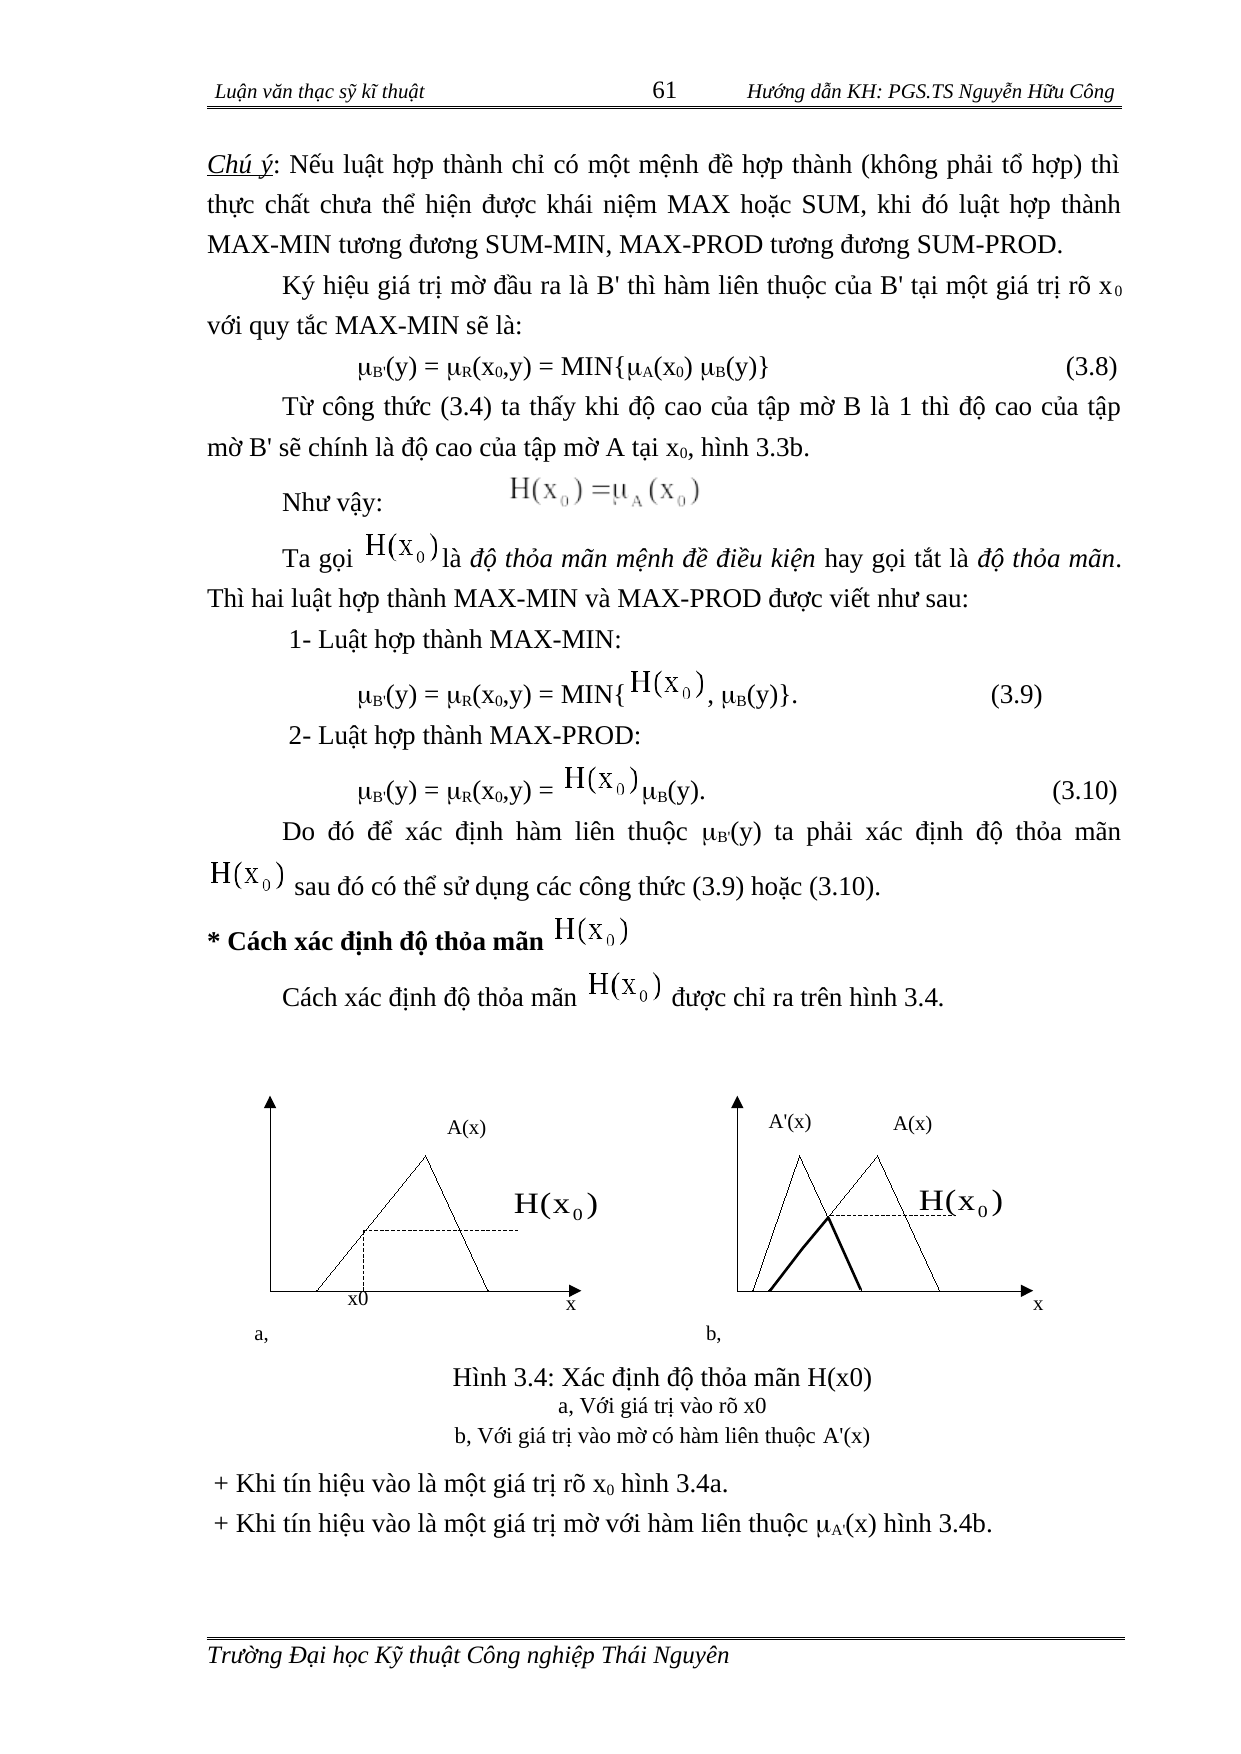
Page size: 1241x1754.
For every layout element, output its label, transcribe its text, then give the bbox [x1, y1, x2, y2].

text B'(y) = R(x0,y) = MIN{A(x0) B(y)} (3.8) [207, 350, 1122, 381]
text Từ công thức (3.4) ta thấy khi độ cao của tập mờ B là 1 thì độ cao của tập mờ B' sẽ chính là độ cao của tập mờ A tại x0, hình 3.3b. [207, 390, 1122, 462]
text Chú ý: Nếu luật hợp thành chỉ có một mệnh đề hợp thành (không phải tổ hợp) thì thực chất chưa thể hiện được khái niệm MAX hoặc SUM, khi đó luật hợp thành MAX-MIN tương đương SUM-MIN, MAX-PROD tương đương SUM-PROD. [207, 148, 1122, 260]
text Ta gọi là độ thỏa mãn mệnh đề điều kiện hay gọi tắt là độ thỏa mãn. Thì hai luật hợp thành MAX-MIN và MAX-PROD được viết như sau: [207, 527, 1122, 613]
text B'(y) = R(x0,y) = B(y). (3.10) [207, 759, 1122, 806]
text Cách xác định độ thỏa mãn được chỉ ra trên hình 3.4. [207, 966, 1122, 1012]
text + Khi tín hiệu vào là một giá trị rõ x0 hình 3.4a. [207, 1099, 1122, 1498]
text 1- Luật hợp thành MAX-MIN: [207, 623, 1122, 654]
text Ký hiệu giá trị mờ đầu ra là B' thì hàm liên thuộc của B' tại một giá trị rõ x0 với quy tắc MAX-MIN sẽ là: [207, 269, 1122, 341]
text 2- Luật hợp thành MAX-PROD: [207, 719, 1122, 750]
text Như vậy: [207, 471, 1122, 517]
text B'(y) = R(x0,y) = MIN{, B(y)}. (3.9) [207, 663, 1122, 709]
text + Khi tín hiệu vào là một giá trị mờ với hàm liên thuộc A'(x) hình 3.4b. [207, 1507, 1122, 1539]
text Do đó để xác định hàm liên thuộc B'(y) ta phải xác định độ thỏa mãn sau đó có thể sử dụng các công thức (3.9) hoặc (3.10). [207, 815, 1122, 901]
text * Cách xác định độ thỏa mãn [207, 910, 1122, 957]
